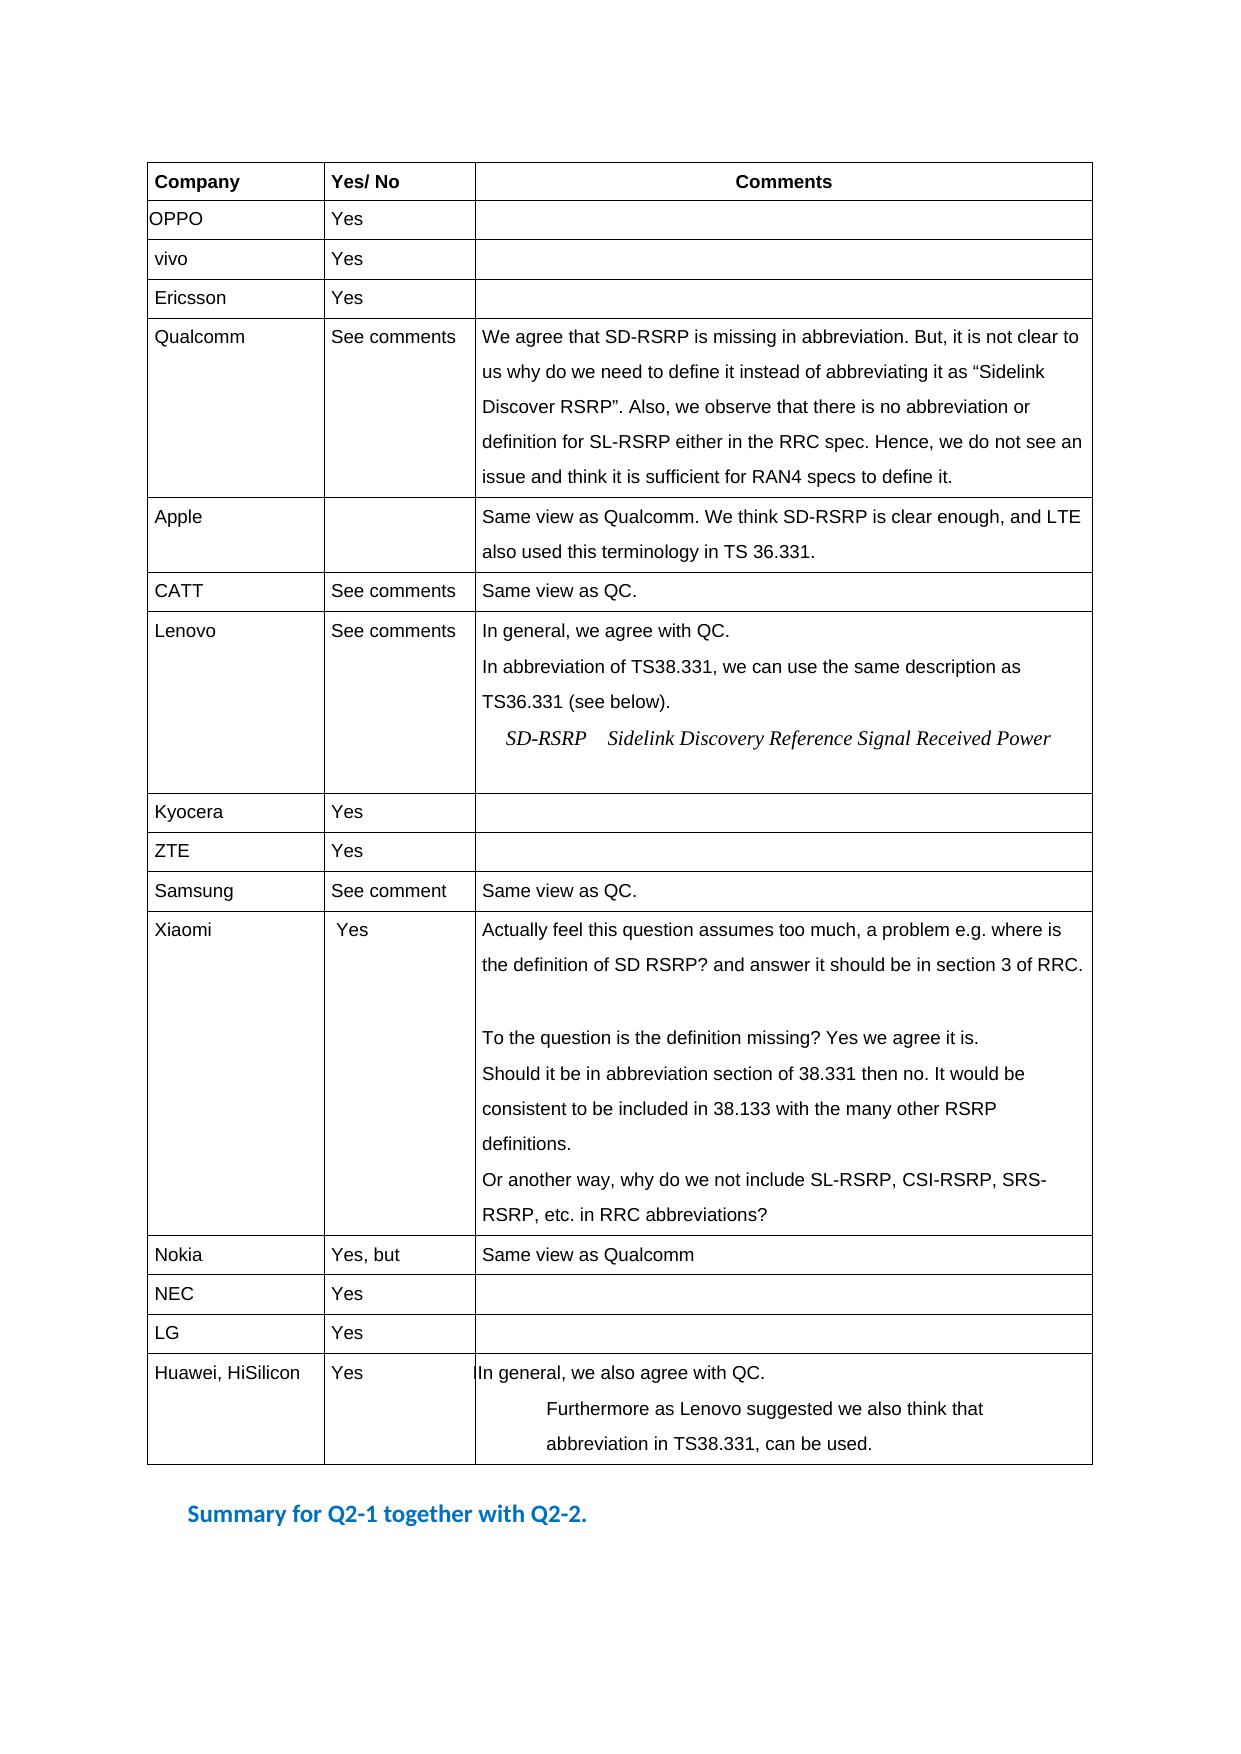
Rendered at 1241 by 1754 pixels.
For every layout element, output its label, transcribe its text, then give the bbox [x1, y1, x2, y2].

table_cell Yes [325, 201, 475, 239]
table_cell [476, 1275, 1092, 1314]
table_cell Yes [325, 240, 475, 278]
table_cell Ericsson [148, 280, 324, 318]
table_cell Apple [148, 498, 324, 572]
table_cell CATT [148, 573, 324, 611]
table_cell [476, 1315, 1092, 1353]
table_cell [476, 240, 1092, 278]
table_cell See comments [325, 319, 475, 497]
table_cell See comment [325, 872, 475, 911]
table_cell Same view as QC. [476, 573, 1092, 611]
table_cell Yes [325, 833, 475, 871]
table_cell Yes [325, 1354, 475, 1464]
table_cell Nokia [148, 1236, 324, 1274]
table_cell Same view as Qualcomm. We think SD-RSRP is clear enough, and LTE also used this terminology in TS 36.331. [476, 498, 1092, 572]
table_cell In general, we agree with QC. In abbreviation of TS38.331, we can use the same description as TS36.331 (see below). SD-RSRP Sidelink Discovery Reference Signal Received Power [476, 612, 1092, 792]
table_cell Actually feel this question assumes too much, a problem e.g. where is the definition of SD RSRP? and answer it should be in section 3 of RRC. To the question is the definition missing? Yes we agree it is. Should it be in abbreviation section of 38.331 then no. It would be consistent to be included in 38.133 with the many other RSRP definitions. Or another way, why do we not include SL-RSRP, CSI-RSRP, SRS-RSRP, etc. in RRC abbreviations? [476, 912, 1092, 1235]
table_cell Yes, but [325, 1236, 475, 1274]
text Summary for Q2-1 together with Q2-2. [187, 1497, 1053, 1530]
table_cell NEC [148, 1275, 324, 1314]
table_header Yes/ No [325, 163, 475, 200]
table_cell [325, 498, 475, 572]
table_cell [476, 833, 1092, 871]
table_cell [476, 280, 1092, 318]
table_header Company [148, 163, 324, 200]
table_cell Same view as Qualcomm [476, 1236, 1092, 1274]
table_cell Kyocera [148, 794, 324, 832]
table_cell Huawei, HiSilicon [148, 1354, 324, 1464]
table_cell Qualcomm [148, 319, 324, 497]
table_cell We agree that SD-RSRP is missing in abbreviation. But, it is not clear to us why do we need to define it instead of abbreviating it as “Sidelink Discover RSRP”. Also, we observe that there is no abbreviation or definition for SL-RSRP either in the RRC spec. Hence, we do not see an issue and think it is sufficient for RAN4 specs to define it. [476, 319, 1092, 497]
table_cell ZTE [148, 833, 324, 871]
table_cell Yes [325, 794, 475, 832]
table_cell See comments [325, 612, 475, 792]
table_cell [476, 794, 1092, 832]
table_header Comments [476, 163, 1092, 200]
table_cell Xiaomi [148, 912, 324, 1235]
table_cell OPPO [148, 201, 324, 239]
table_cell Yes [325, 1275, 475, 1314]
table_cell Same view as QC. [476, 872, 1092, 911]
table_cell Samsung [148, 872, 324, 911]
table_cell Yes [325, 280, 475, 318]
table_cell IIn general, we also agree with QC. Furthermore as Lenovo suggested we also think that abbreviation in TS38.331, can be used. [476, 1354, 1092, 1464]
table_cell Yes [325, 912, 475, 1235]
table_cell See comments [325, 573, 475, 611]
table_cell LG [148, 1315, 324, 1353]
table_cell vivo [148, 240, 324, 278]
table_cell Yes [325, 1315, 475, 1353]
table_cell [476, 201, 1092, 239]
table_cell Lenovo [148, 612, 324, 792]
